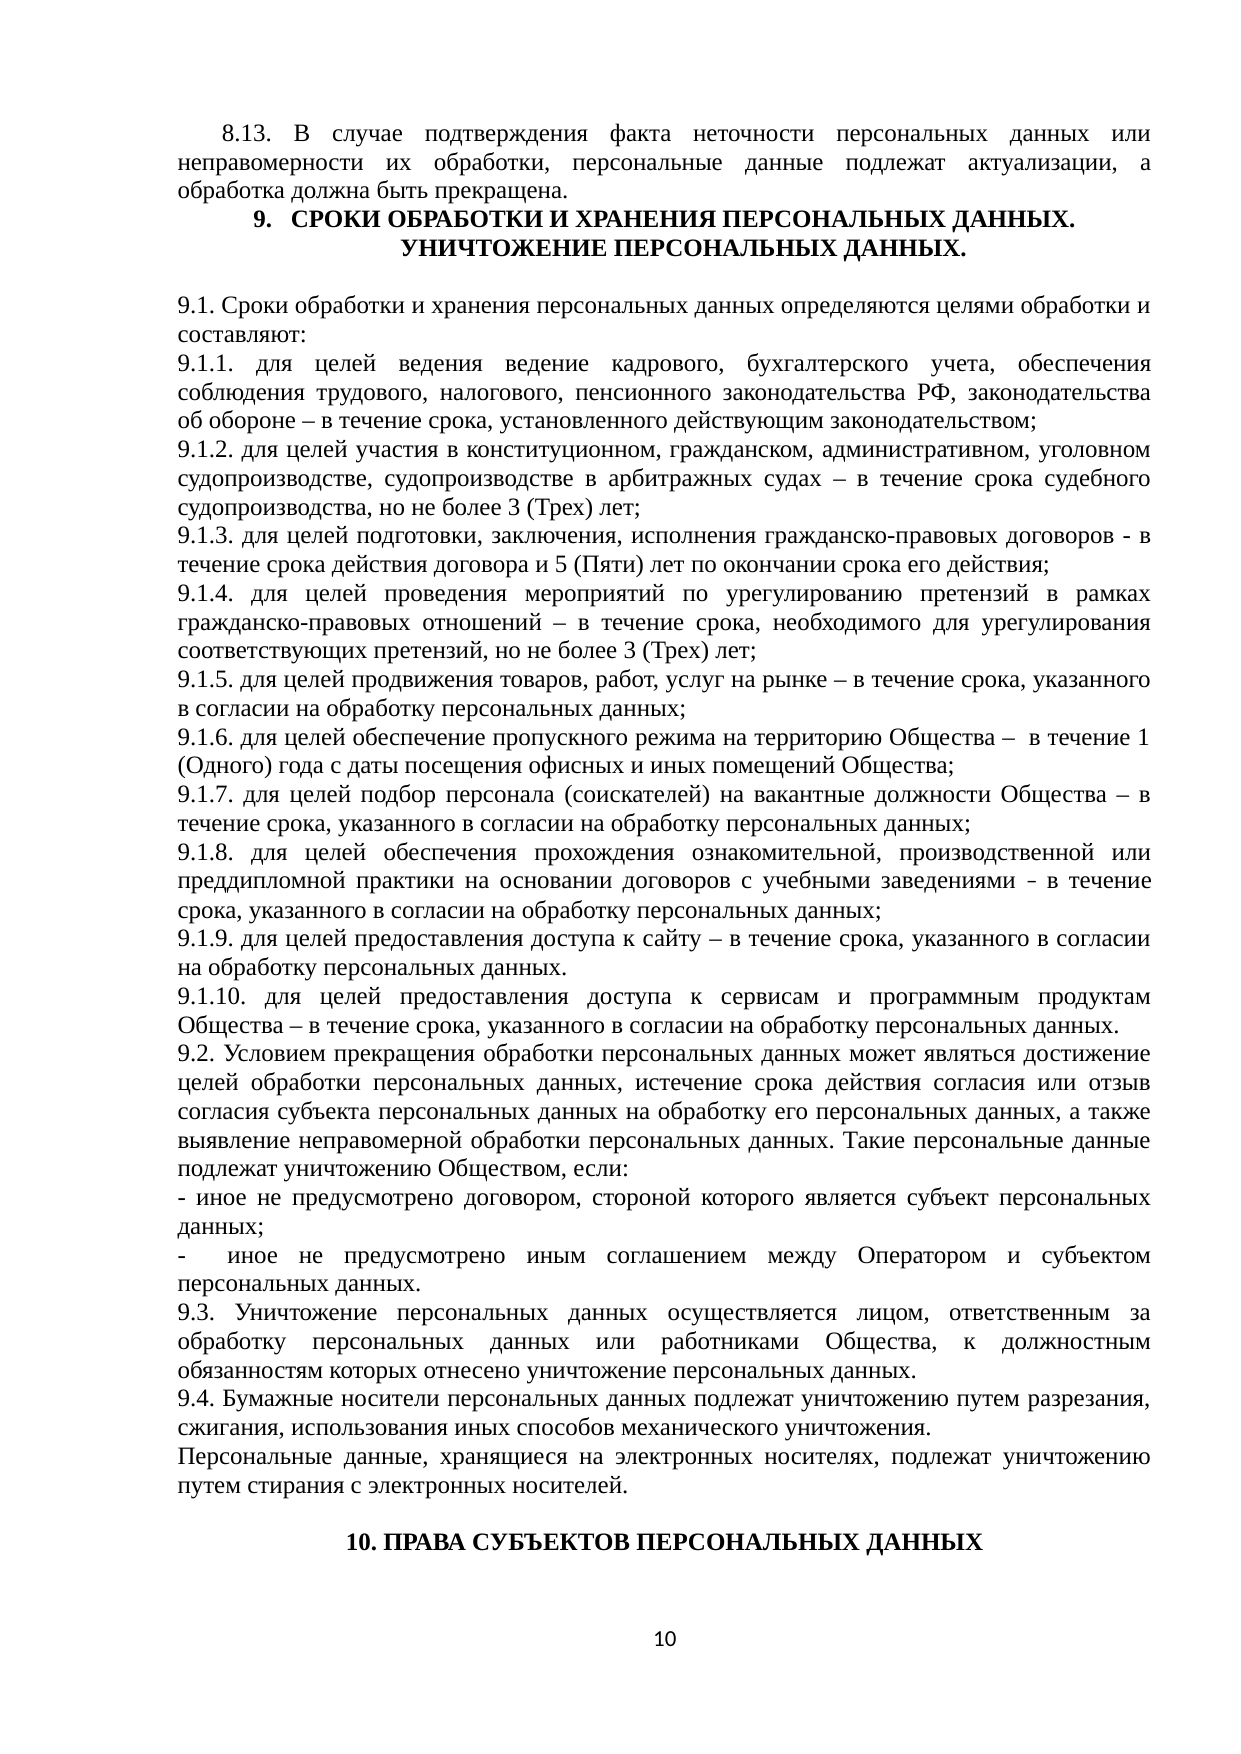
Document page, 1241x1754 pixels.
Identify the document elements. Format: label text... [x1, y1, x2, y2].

text 9.1. Сроки обработки и хранения персональных данных определяются целями обработки и составляют: [177, 291, 1152, 348]
text 9.4. Бумажные носители персональных данных подлежат уничтожению путем разрезания, сжигания, использования иных способов механического уничтожения. [177, 1383, 1152, 1441]
text 9.1.6. для целей обеспечение пропускного режима на территорию Общества – в течение 1 (Одного) года с даты посещения офисных и иных помещений Общества; [177, 722, 1152, 779]
text 9.1.4. для целей проведения мероприятий по урегулированию претензий в рамках гражданско-правовых отношений – в течение срока, необходимого для урегулирования соответствующих претензий, но не более 3 (Трех) лет; [177, 578, 1152, 664]
text 9.1.2. для целей участия в конституционном, гражданском, административном, уголовном судопроизводстве, судопроизводстве в арбитражных судах – в течение срока судебного судопроизводства, но не более 3 (Трех) лет; [177, 434, 1152, 521]
text - иное не предусмотрено договором, стороной которого является субъект персональных данных; [177, 1182, 1152, 1240]
text 9.1.7. для целей подбор персонала (соискателей) на вакантные должности Общества – в течение срока, указанного в согласии на обработку персональных данных; [177, 779, 1152, 837]
text 9.2. Условием прекращения обработки персональных данных может являться достижение целей обработки персональных данных, истечение срока действия согласия или отзыв согласия субъекта персональных данных на обработку его персональных данных, а также выявление неправомерной обработки персональных данных. Такие персональные данные подлежат уничтожению Обществом, если: [177, 1038, 1152, 1182]
text 9.3. Уничтожение персональных данных осуществляется лицом, ответственным за обработку персональных данных или работниками Общества, к должностным обязанностям которых отнесено уничтожение персональных данных. [177, 1297, 1152, 1383]
list СРОКИ ОБРАБОТКИ И ХРАНЕНИЯ ПЕРСОНАЛЬНЫХ ДАННЫХ. УНИЧТОЖЕНИЕ ПЕРСОНАЛЬНЫХ ДАННЫХ. [177, 204, 1152, 262]
text 8.13. В случае подтверждения факта неточности персональных данных или неправомерности их обработки, персональные данные подлежат актуализации, а обработка должна быть прекращена. [177, 118, 1152, 204]
text 9.1.8. для целей обеспечения прохождения ознакомительной, производственной или преддипломной практики на основании договоров с учебными заведениями – в течение срока, указанного в согласии на обработку персональных данных; [177, 837, 1152, 923]
text 9.1.9. для целей предоставления доступа к сайту – в течение срока, указанного в согласии на обработку персональных данных. [177, 923, 1152, 981]
text 9.1.1. для целей ведения ведение кадрового, бухгалтерского учета, обеспечения соблюдения трудового, налогового, пенсионного законодательства РФ, законодательства об обороне – в течение срока, установленного действующим законодательством; [177, 348, 1152, 434]
text 9.1.5. для целей продвижения товаров, работ, услуг на рынке – в течение срока, указанного в согласии на обработку персональных данных; [177, 664, 1152, 722]
text - иное не предусмотрено иным соглашением между Оператором и субъектом персональных данных. [177, 1240, 1152, 1297]
text Персональные данные, хранящиеся на электронных носителях, подлежат уничтожению путем стирания с электронных носителей. [177, 1441, 1152, 1498]
text 9.1.3. для целей подготовки, заключения, исполнения гражданско-правовых договоров - в течение срока действия договора и 5 (Пяти) лет по окончании срока его действия; [177, 521, 1152, 578]
text 9.1.10. для целей предоставления доступа к сервисам и программным продуктам Общества – в течение срока, указанного в согласии на обработку персональных данных. [177, 981, 1152, 1038]
list ПРАВА СУБЪЕКТОВ ПЕРСОНАЛЬНЫХ ДАННЫХ [177, 1527, 1152, 1556]
